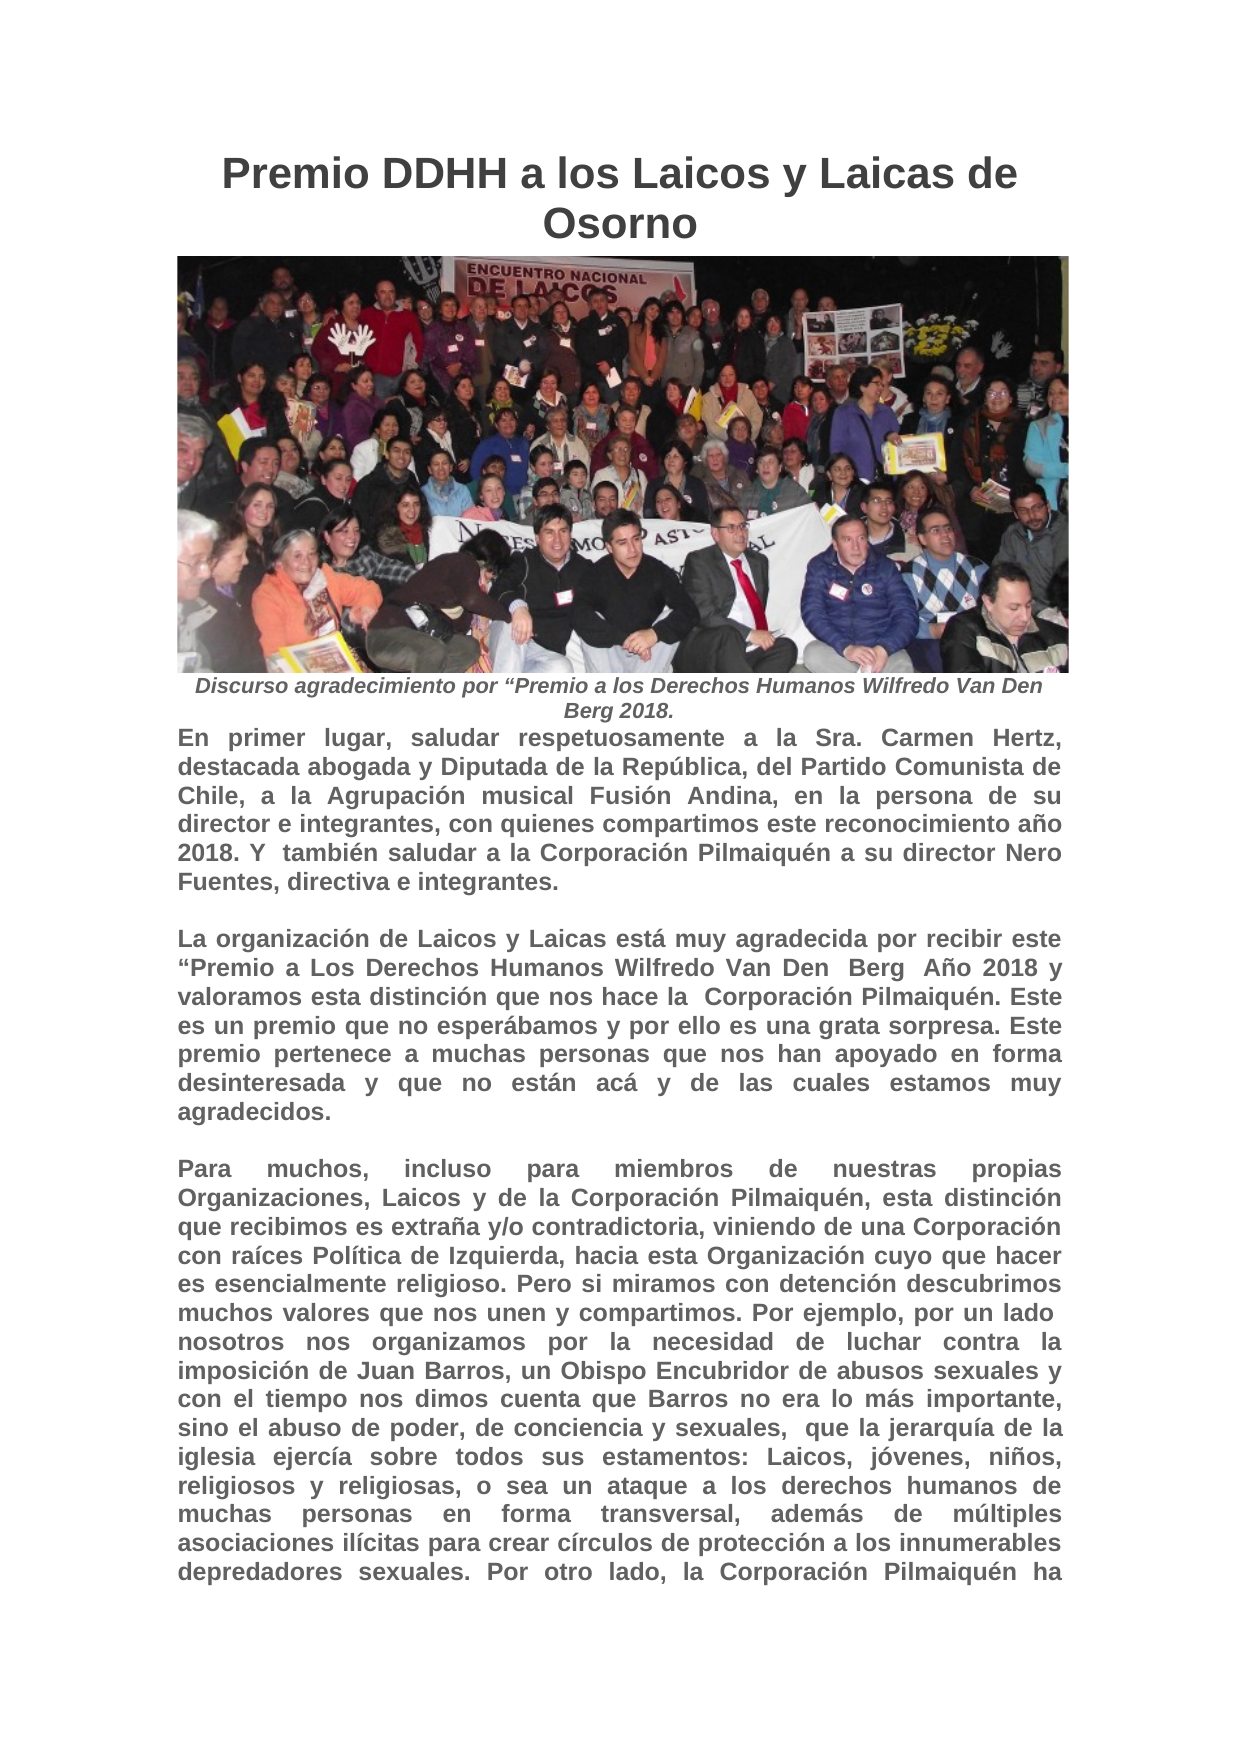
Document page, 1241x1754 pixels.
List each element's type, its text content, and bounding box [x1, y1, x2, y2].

text Discurso agradecimiento por “Premio a los Derechos Humanos Wilfredo Van Den Berg 2018. [177, 673, 1063, 723]
text La organización de Laicos y Laicas está muy agradecida por recibir este “Premio a Los Derechos Humanos Wilfredo Van Den Berg Año 2018 y valoramos esta distinción que nos hace la Corporación Pilmaiquén. Este es un premio que no esperábamos y por ello es una grata sorpresa. Este premio pertenece a muchas personas que nos han apoyado en forma desinteresada y que no están acá y de las cuales estamos muy agradecidos. [177, 924, 1063, 1126]
picture [177, 256, 1069, 673]
text Premio DDHH a los Laicos y Laicas de Osorno [177, 148, 1063, 248]
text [177, 1154, 1063, 1586]
text En primer lugar, saludar respetuosamente a la Sra. Carmen Hertz, destacada abogada y Diputada de la República, del Partido Comunista de Chile, a la Agrupación musical Fusión Andina, en la persona de su director e integrantes, con quienes compartimos este reconocimiento año 2018. Y también saludar a la Corporación Pilmaiquén a su director Nero Fuentes, directiva e integrantes. [177, 723, 1063, 896]
